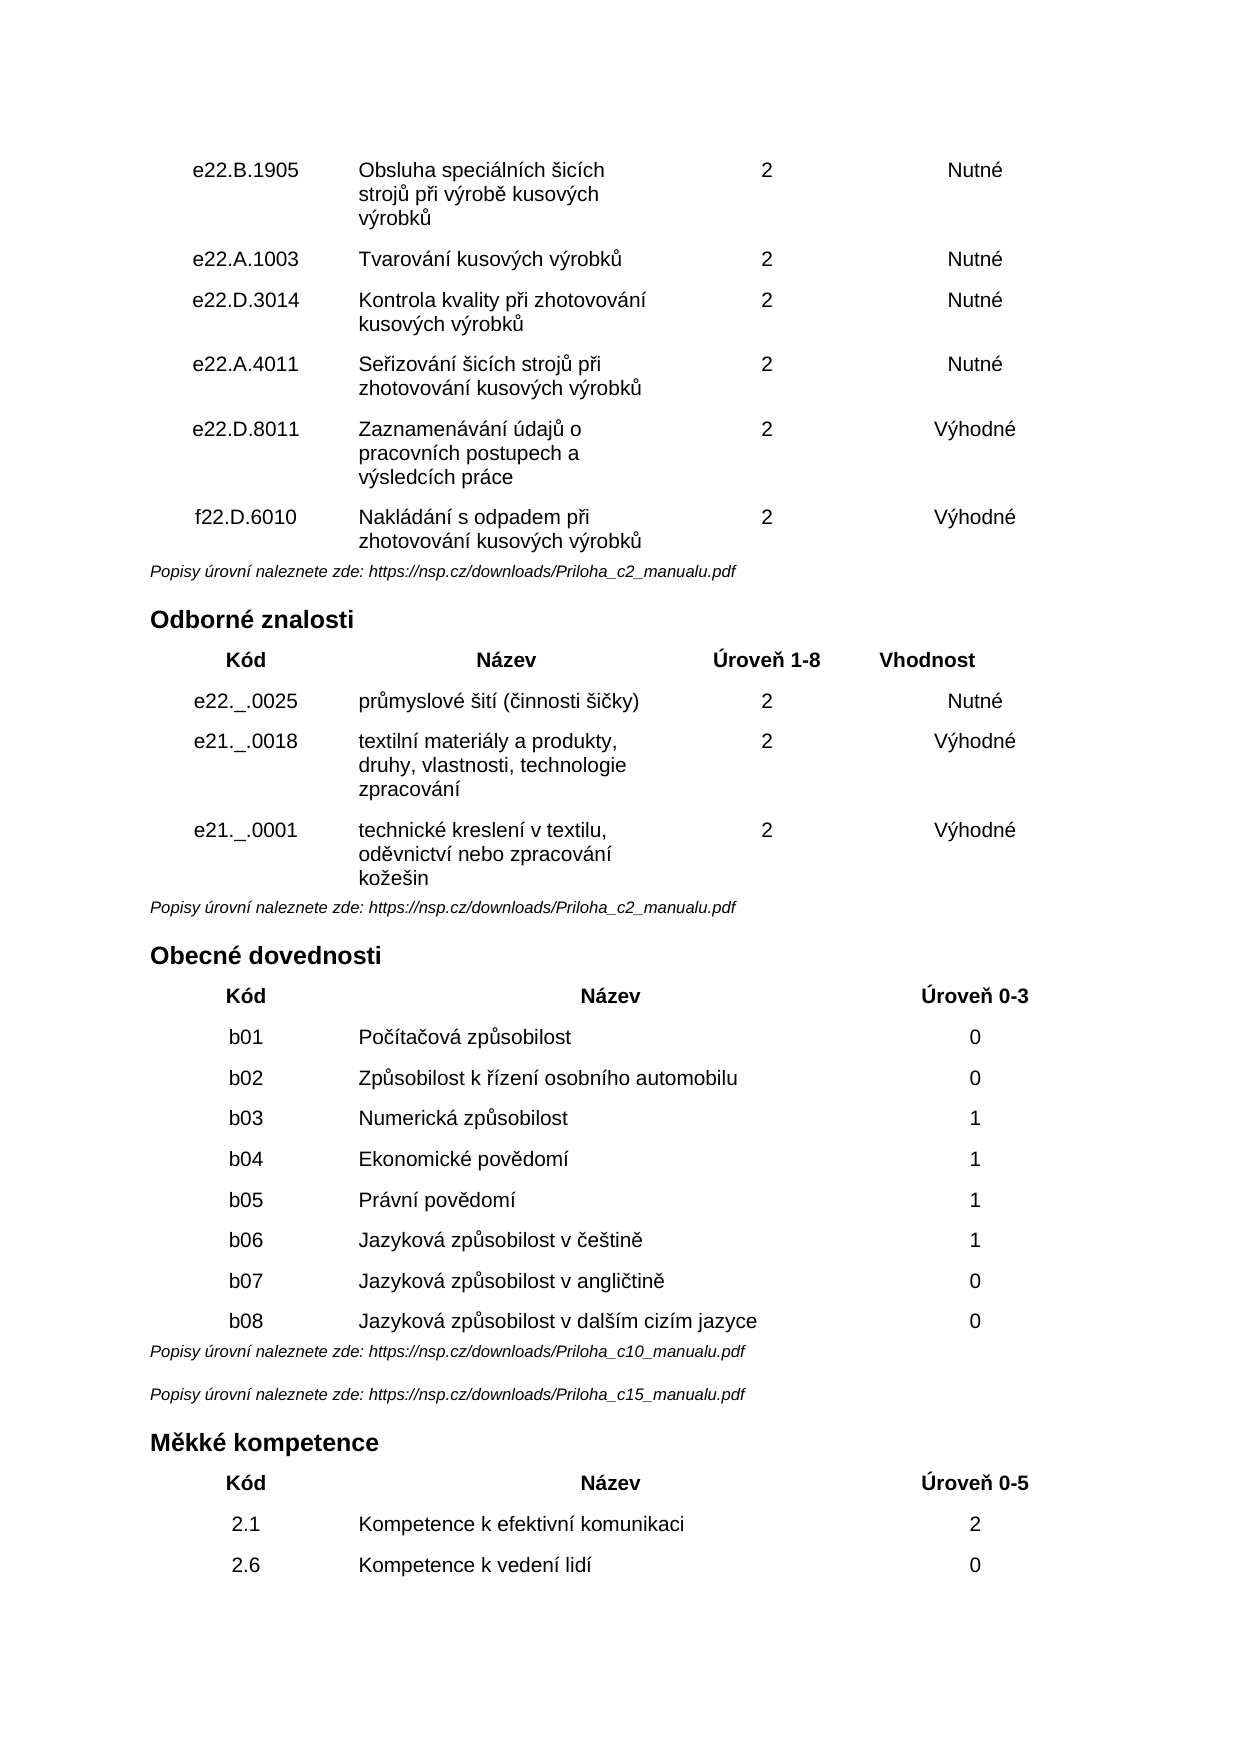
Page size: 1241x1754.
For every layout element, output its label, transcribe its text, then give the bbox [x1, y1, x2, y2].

subtitle Obecné dovednosti [150, 941, 1090, 970]
table_header Název [350, 640, 662, 680]
table_cell e22.D.8011 [142, 408, 350, 497]
table_cell 2 [663, 408, 871, 497]
table_cell 2 [663, 150, 871, 238]
table_header Úroveň 0-3 [871, 976, 1079, 1017]
table_cell textilní materiály a produkty, druhy, vlastnosti, technologie zpracování [350, 721, 662, 809]
table_cell Ekonomické povědomí [350, 1139, 871, 1179]
table_cell Nutné [871, 279, 1079, 344]
table_cell e21._.0001 [142, 809, 350, 898]
table_cell Nutné [871, 150, 1079, 238]
table_header Úroveň 1-8 [663, 640, 871, 680]
table_cell Výhodné [871, 497, 1079, 561]
table_cell Výhodné [871, 721, 1079, 809]
table_header Úroveň 0-5 [871, 1463, 1079, 1503]
table_cell Nutné [871, 344, 1079, 408]
table_cell Počítačová způsobilost [350, 1017, 871, 1057]
table_header Název [350, 976, 871, 1017]
table_cell Jazyková způsobilost v angličtině [350, 1260, 871, 1301]
table_cell 2.6 [142, 1544, 350, 1585]
subtitle Měkké kompetence [150, 1428, 1090, 1457]
table_cell Výhodné [871, 408, 1079, 497]
table_cell 2.1 [142, 1504, 350, 1544]
table_header Název [350, 1463, 871, 1503]
table_cell Nutné [871, 680, 1079, 721]
table_cell Kompetence k vedení lidí [350, 1544, 871, 1585]
table_cell f22.D.6010 [142, 497, 350, 561]
table_cell 0 [871, 1544, 1079, 1585]
text Popisy úrovní naleznete zde: https://nsp.cz/downloads/Priloha_c10_manualu.pdf [150, 1342, 1090, 1361]
text Popisy úrovní naleznete zde: https://nsp.cz/downloads/Priloha_c15_manualu.pdf [150, 1385, 1090, 1404]
table_cell e22.A.4011 [142, 344, 350, 408]
table_cell Jazyková způsobilost v češtině [350, 1220, 871, 1260]
table_cell 2 [871, 1504, 1079, 1544]
table_cell e22.B.1905 [142, 150, 350, 238]
text Popisy úrovní naleznete zde: https://nsp.cz/downloads/Priloha_c2_manualu.pdf [150, 561, 1090, 581]
table_cell e22.A.1003 [142, 239, 350, 279]
table_cell 0 [871, 1057, 1079, 1098]
table_cell 2 [663, 497, 871, 561]
table_cell b03 [142, 1098, 350, 1138]
table_cell technické kreslení v textilu, oděvnictví nebo zpracování kožešin [350, 809, 662, 898]
table_cell 2 [663, 239, 871, 279]
table_header Vhodnost [871, 640, 1079, 680]
table_cell b04 [142, 1139, 350, 1179]
table_cell 0 [871, 1017, 1079, 1057]
table_cell b08 [142, 1301, 350, 1342]
table_cell 1 [871, 1179, 1079, 1220]
table_cell Právní povědomí [350, 1179, 871, 1220]
table_cell Kompetence k efektivní komunikaci [350, 1504, 871, 1544]
table_cell Nakládání s odpadem při zhotovování kusových výrobků [350, 497, 662, 561]
table_cell 1 [871, 1220, 1079, 1260]
table_cell 0 [871, 1260, 1079, 1301]
table_cell 2 [663, 809, 871, 898]
table_cell b06 [142, 1220, 350, 1260]
table_header Kód [142, 640, 350, 680]
table_header Kód [142, 976, 350, 1017]
table_cell Nutné [871, 239, 1079, 279]
table_cell Výhodné [871, 809, 1079, 898]
table_cell průmyslové šití (činnosti šičky) [350, 680, 662, 721]
table_cell b05 [142, 1179, 350, 1220]
table_cell Způsobilost k řízení osobního automobilu [350, 1057, 871, 1098]
table_cell b02 [142, 1057, 350, 1098]
table_cell e22._.0025 [142, 680, 350, 721]
table_cell Numerická způsobilost [350, 1098, 871, 1138]
table_cell Tvarování kusových výrobků [350, 239, 662, 279]
table_cell 0 [871, 1301, 1079, 1342]
table_cell b01 [142, 1017, 350, 1057]
table_cell 2 [663, 721, 871, 809]
table_cell Jazyková způsobilost v dalším cizím jazyce [350, 1301, 871, 1342]
table_header Kód [142, 1463, 350, 1503]
table_cell e21._.0018 [142, 721, 350, 809]
table_cell Zaznamenávání údajů o pracovních postupech a výsledcích práce [350, 408, 662, 497]
table_cell Obsluha speciálních šicích strojů při výrobě kusových výrobků [350, 150, 662, 238]
subtitle Odborné znalosti [150, 604, 1090, 633]
table_cell 2 [663, 279, 871, 344]
table_cell 2 [663, 344, 871, 408]
table_cell Kontrola kvality při zhotovování kusových výrobků [350, 279, 662, 344]
table_cell e22.D.3014 [142, 279, 350, 344]
table_cell 2 [663, 680, 871, 721]
table_cell 1 [871, 1139, 1079, 1179]
table_cell b07 [142, 1260, 350, 1301]
table_cell 1 [871, 1098, 1079, 1138]
table_cell Seřizování šicích strojů při zhotovování kusových výrobků [350, 344, 662, 408]
text Popisy úrovní naleznete zde: https://nsp.cz/downloads/Priloha_c2_manualu.pdf [150, 898, 1090, 917]
